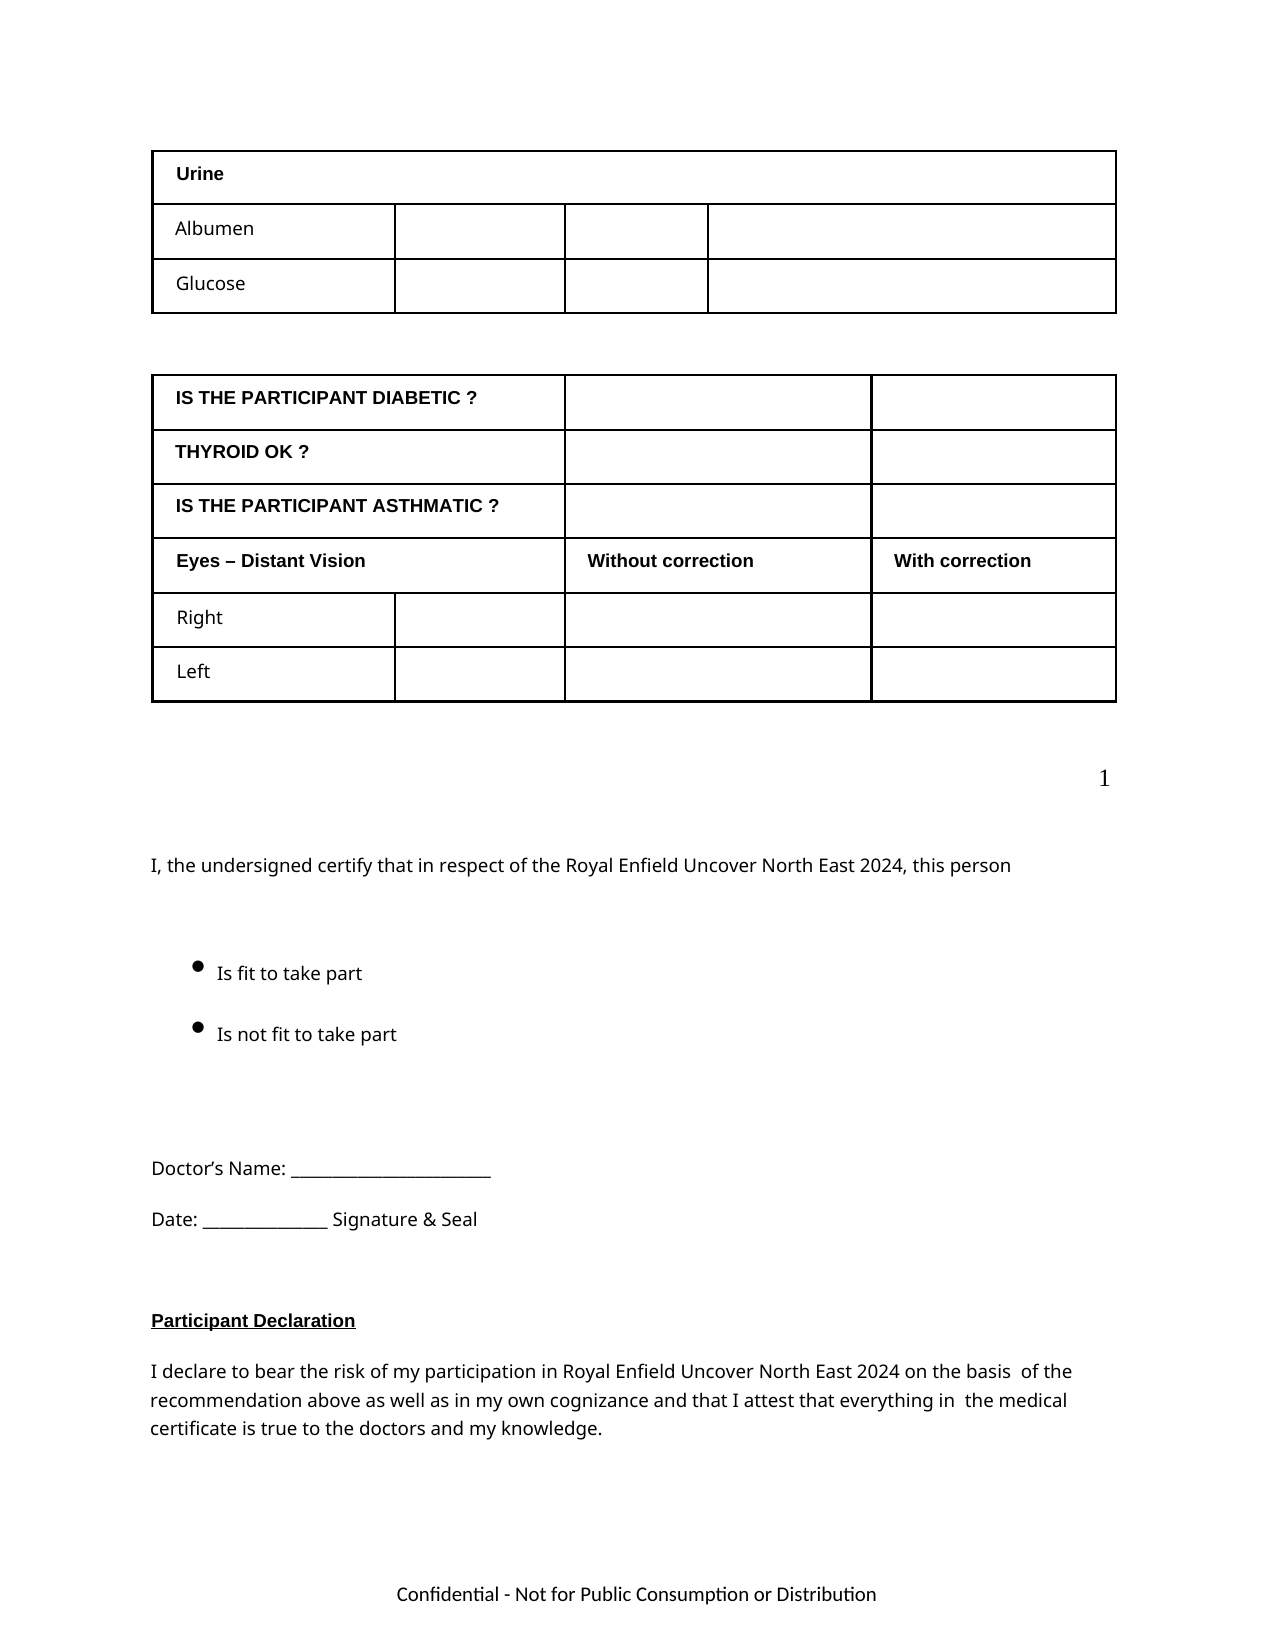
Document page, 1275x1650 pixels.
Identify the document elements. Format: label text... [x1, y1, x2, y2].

text Participant Declaration [151, 1309, 1125, 1331]
table_cell [566, 594, 870, 646]
table_cell [566, 648, 870, 700]
table_cell [709, 205, 1115, 257]
text • Is not fit to take part [191, 1003, 1125, 1051]
table_cell [396, 260, 564, 312]
table_header [566, 376, 870, 429]
table_cell Left [154, 648, 394, 700]
table_cell [873, 485, 1115, 537]
table_cell Right [154, 594, 394, 646]
table_cell Glucose [154, 260, 394, 312]
table_header IS THE PARTICIPANT DIABETIC ? [154, 376, 564, 429]
table_cell Eyes – Distant Vision [154, 539, 564, 592]
table_cell Urine [154, 152, 1115, 203]
table_cell [566, 260, 707, 312]
text Doctor’s Name: ________________________ [151, 1155, 1125, 1181]
table_header [873, 376, 1115, 429]
text I declare to bear the risk of my participation in Royal Enfield Uncover North East 2024 on the basis of the recommendation above as well as in my own cognizance and that I attest that everything in the medical certificate is true to the doctors and my knowledge. [150, 1359, 1105, 1441]
text • Is fit to take part [191, 941, 1125, 989]
table_cell With correction [873, 539, 1115, 592]
table_cell [396, 594, 564, 646]
table_cell Albumen [154, 205, 394, 257]
text I, the undersigned certify that in respect of the Royal Enfield Uncover North East 2024, this person [151, 853, 1125, 878]
table_cell [873, 648, 1115, 700]
table_cell [873, 594, 1115, 646]
table_cell THYROID OK ? [154, 431, 564, 483]
table_cell [396, 205, 564, 257]
table_cell [396, 648, 564, 700]
table_cell [566, 431, 870, 483]
text 1 [150, 763, 1110, 792]
table_cell Without correction [566, 539, 870, 592]
table_cell [709, 260, 1115, 312]
table_cell [566, 485, 870, 537]
table_cell IS THE PARTICIPANT ASTHMATIC ? [154, 485, 564, 537]
table_cell [566, 205, 707, 257]
text Date: _______________ Signature & Seal [151, 1207, 1125, 1232]
table_cell [873, 431, 1115, 483]
